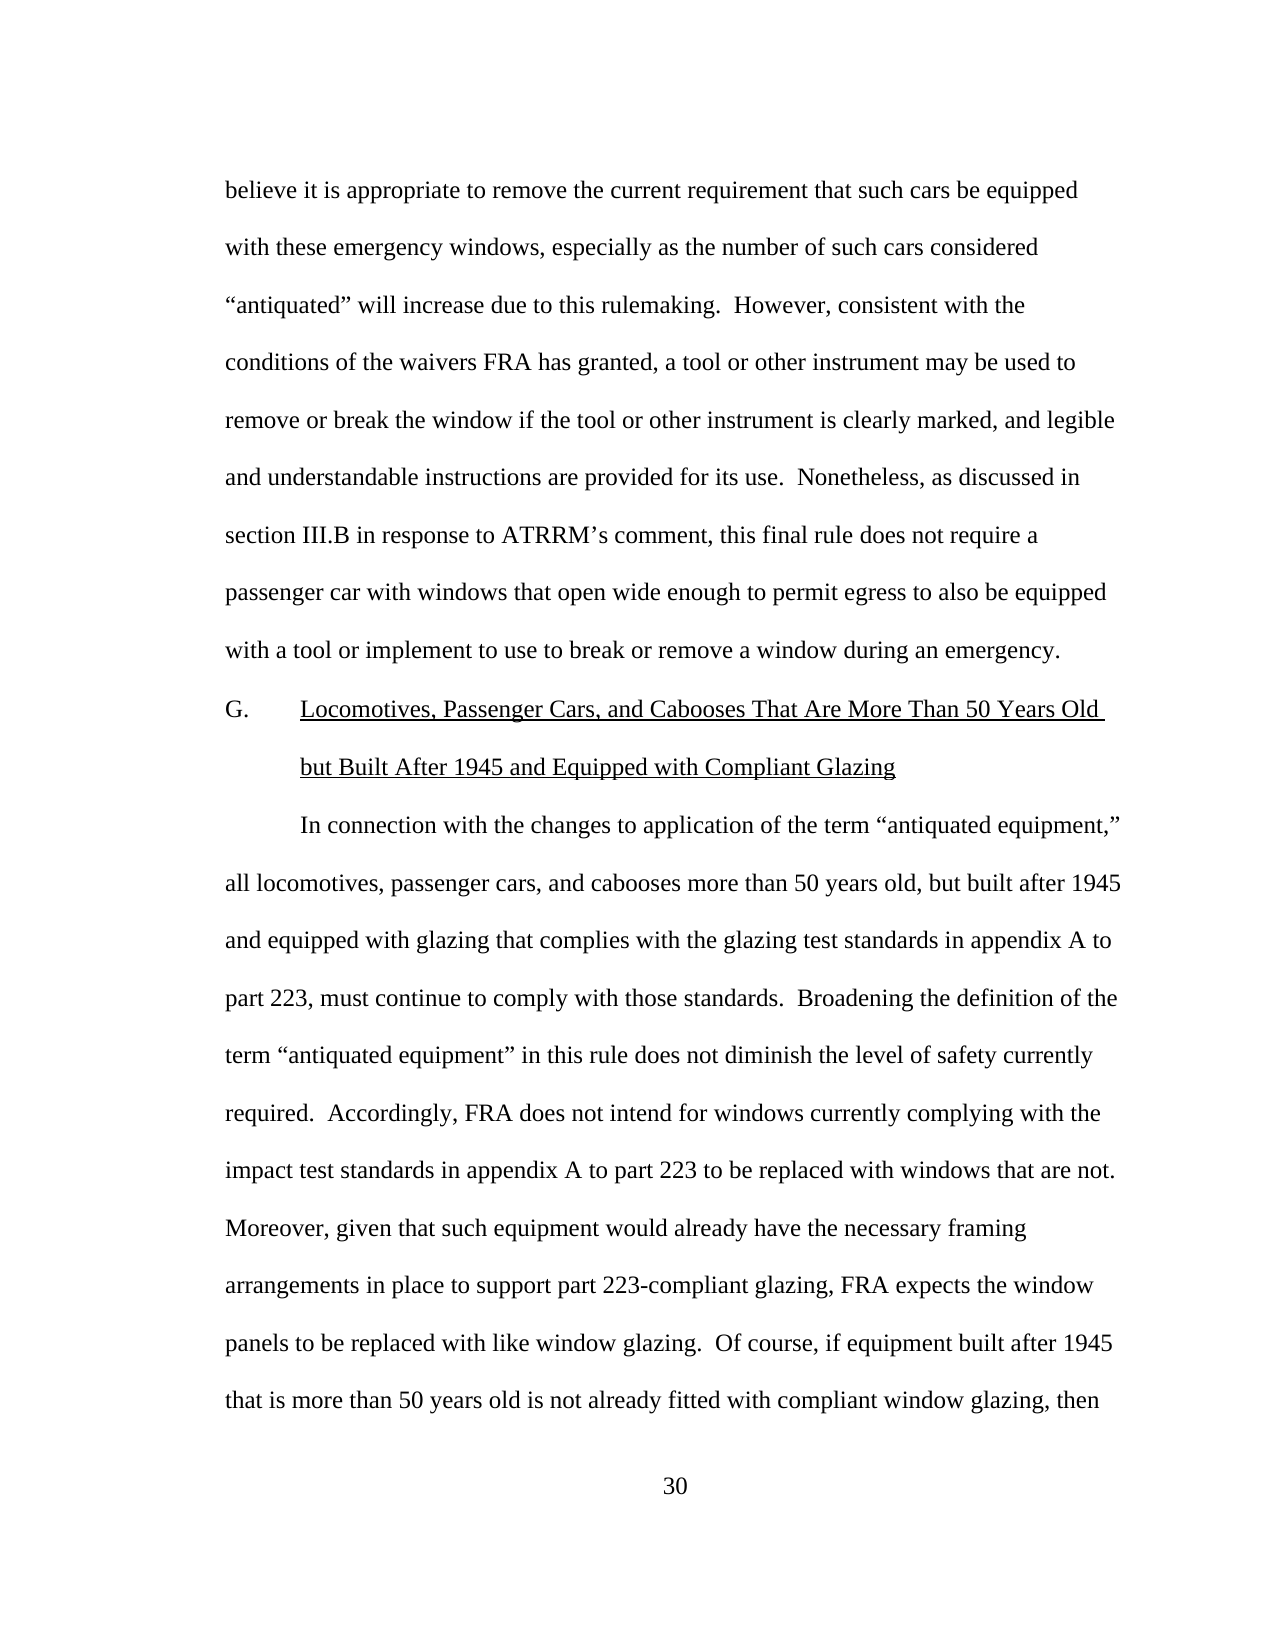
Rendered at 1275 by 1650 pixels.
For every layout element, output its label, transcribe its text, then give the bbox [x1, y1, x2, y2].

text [225, 811, 1125, 1414]
text G. Locomotives, Passenger Cars, and Cabooses That Are More Than 50 Years Old but Built After 1945 and Equipped with Compliant Glazing [223, 694, 1125, 780]
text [225, 175, 1125, 664]
